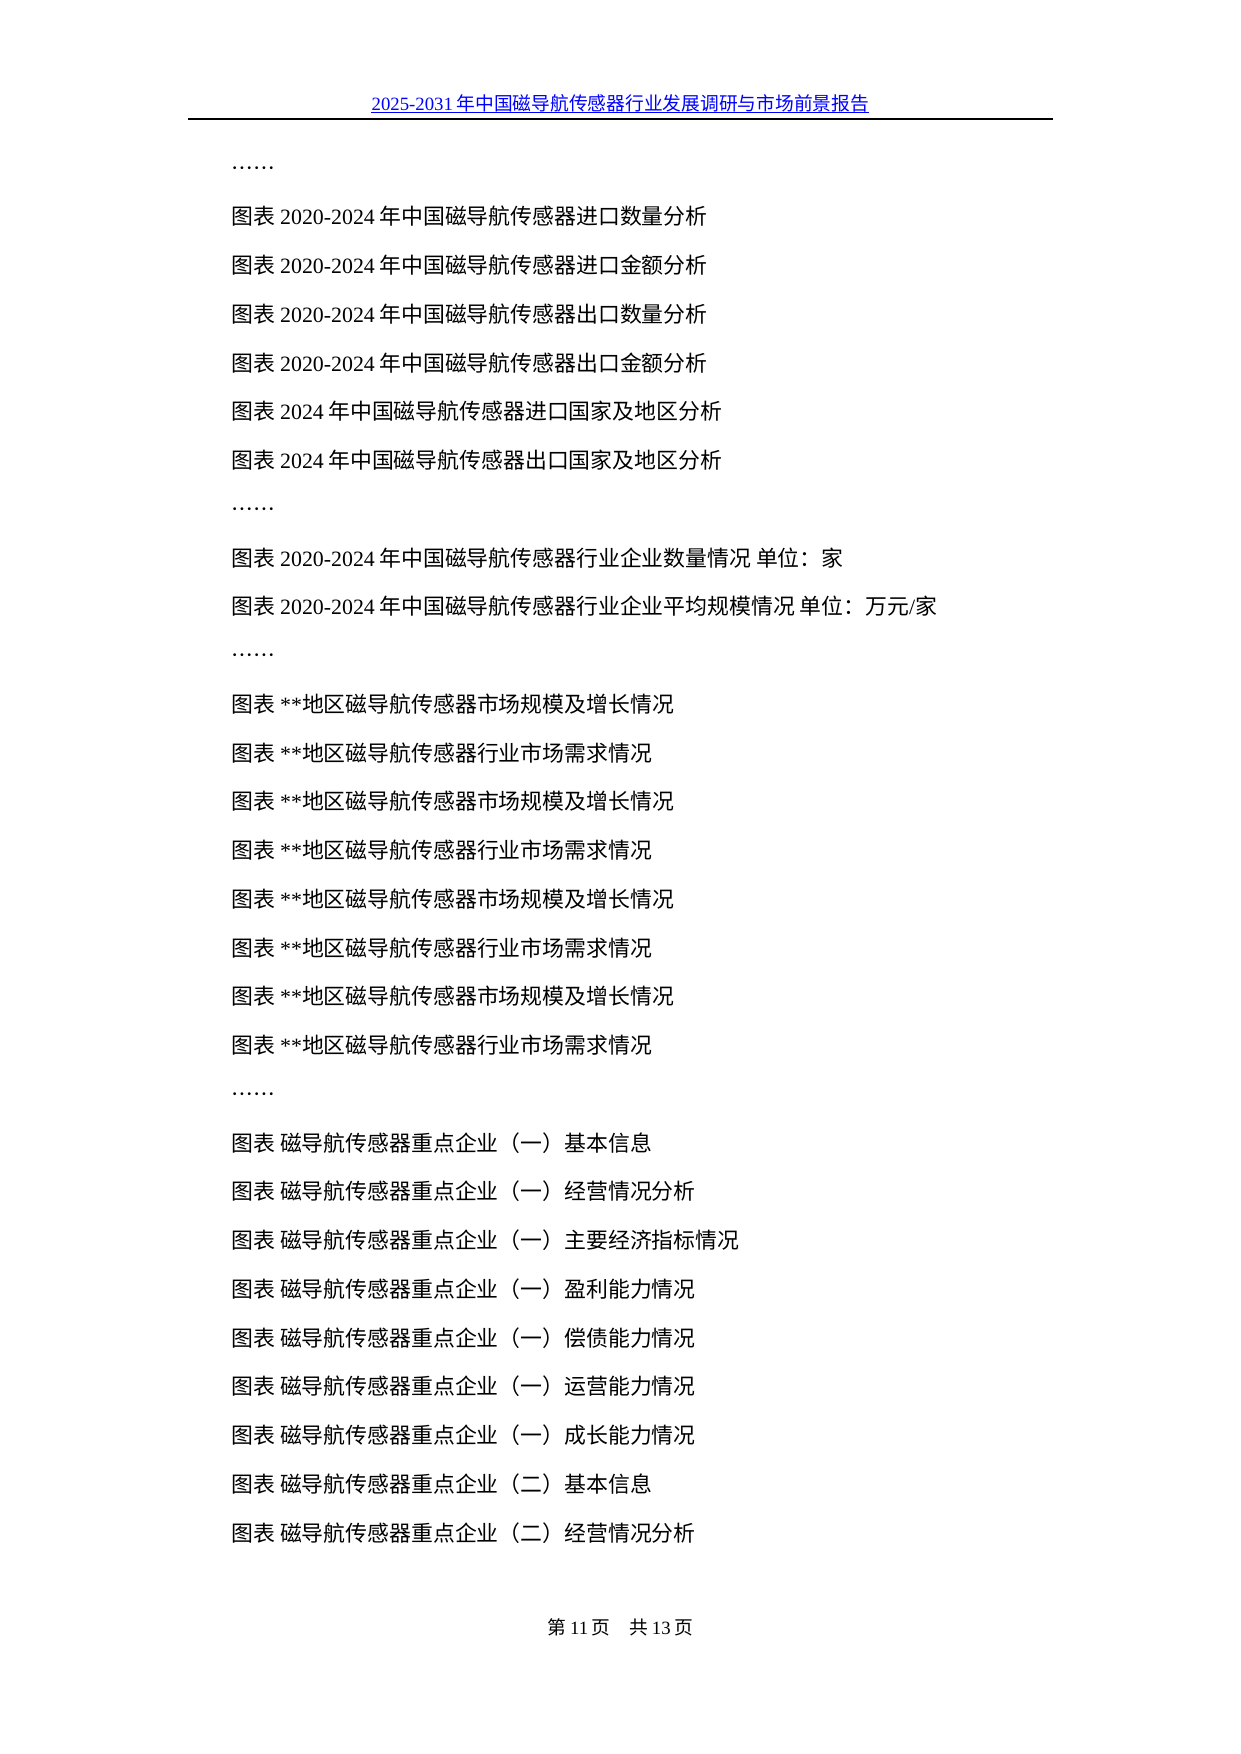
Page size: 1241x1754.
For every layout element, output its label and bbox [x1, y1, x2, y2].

text [187, 150, 1053, 1548]
